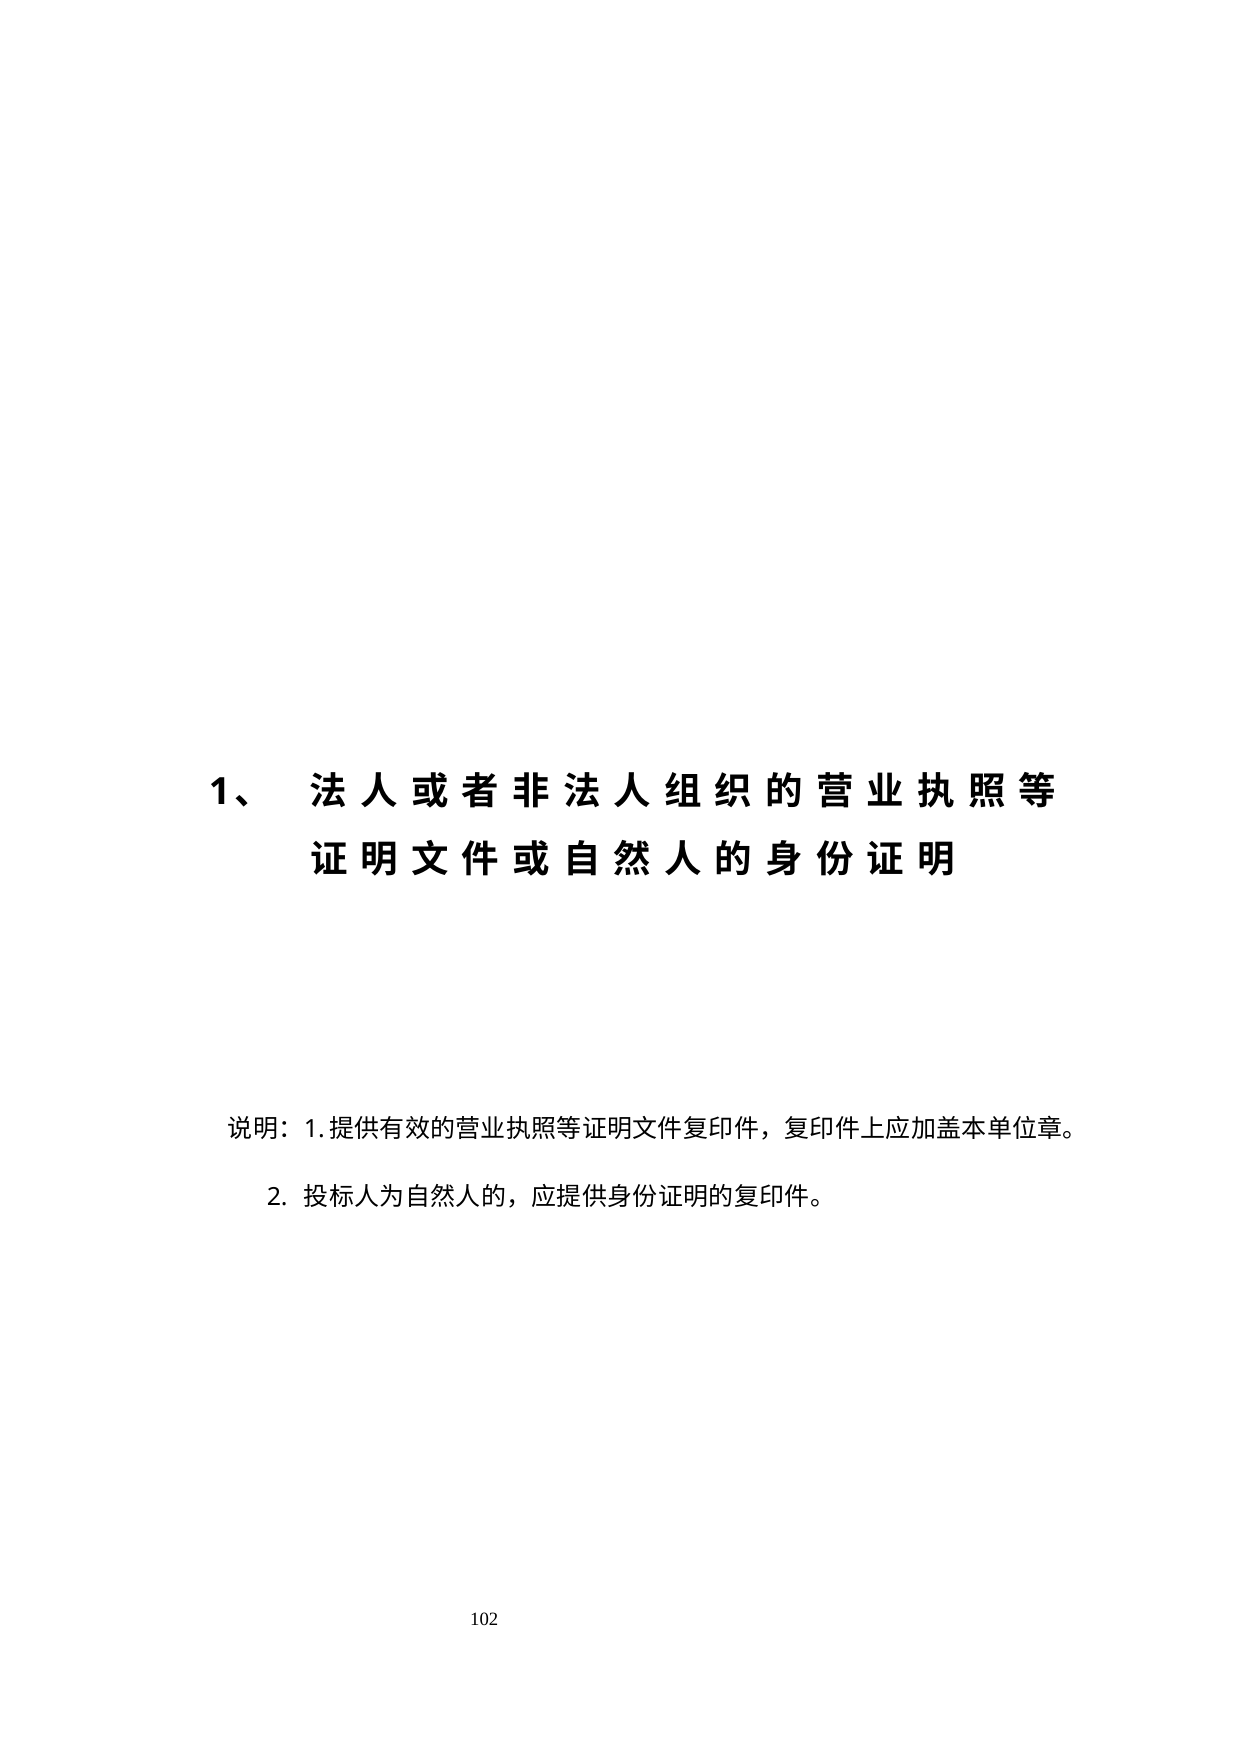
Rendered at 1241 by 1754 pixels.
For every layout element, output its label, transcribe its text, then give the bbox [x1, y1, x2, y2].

text 2.投标人为自然人的，应提供身份证明的复印件。 [217, 1161, 1088, 1228]
list 1、 法人或者非法人组织的营业执照等证明文件或自然人的身份证明 [202, 754, 1075, 890]
text 说明：1.提供有效的营业执照等证明文件复印件，复印件上应加盖本单位章。 [217, 1093, 1088, 1161]
